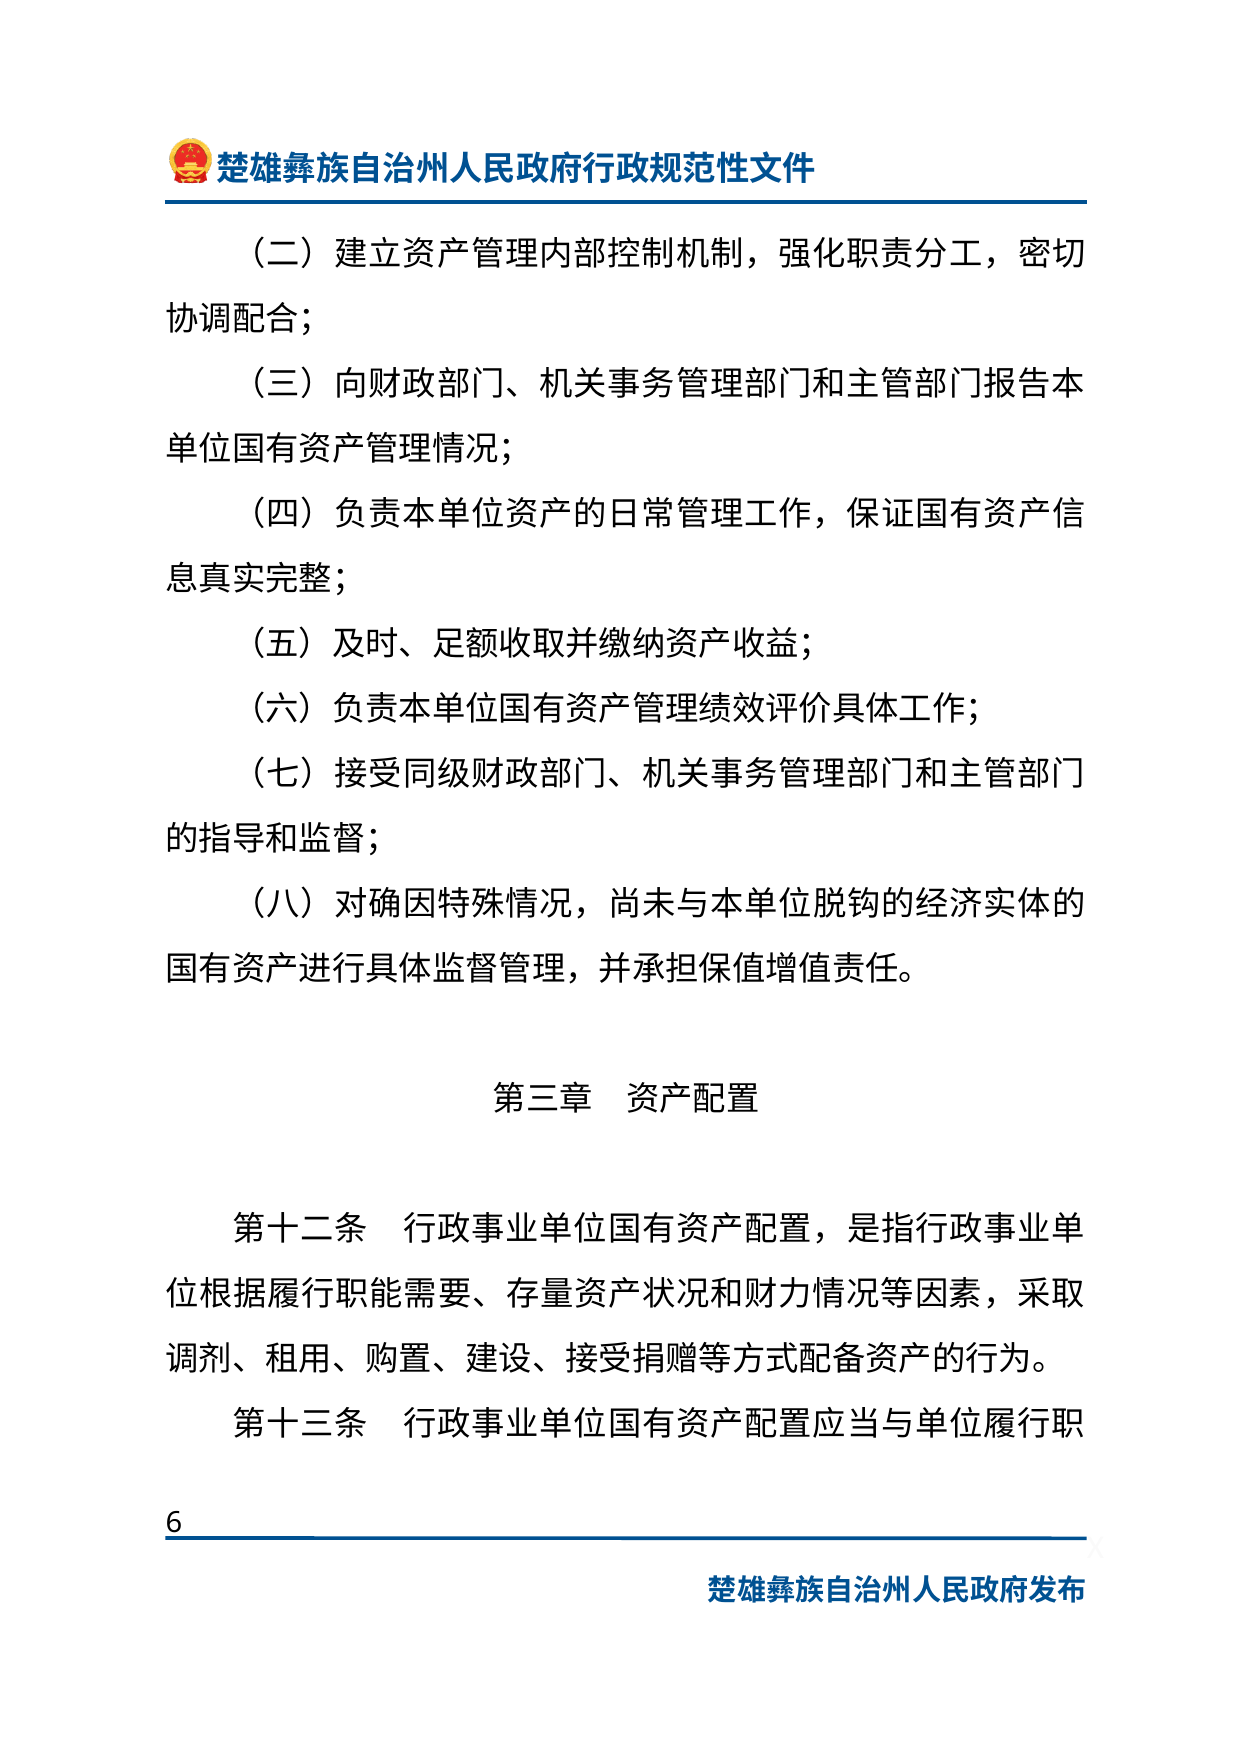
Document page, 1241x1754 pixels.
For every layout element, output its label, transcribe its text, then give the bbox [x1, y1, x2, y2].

text （七）接受同级财政部门、机关事务管理部门和主管部门的指导和监督； [165, 739, 1087, 869]
text （四）负责本单位资产的日常管理工作，保证国有资产信息真实完整； [165, 479, 1087, 609]
text （六）负责本单位国有资产管理绩效评价具体工作； [165, 674, 1087, 739]
text 第三章 资产配置 [165, 1064, 1087, 1129]
picture [165, 136, 216, 187]
text （五）及时、足额收取并缴纳资产收益； [165, 609, 1087, 674]
text （三）向财政部门、机关事务管理部门和主管部门报告本单位国有资产管理情况； [165, 349, 1087, 479]
text （二）建立资产管理内部控制机制，强化职责分工，密切协调配合； [165, 219, 1087, 349]
text （八）对确因特殊情况，尚未与本单位脱钩的经济实体的国有资产进行具体监督管理，并承担保值增值责任。 [165, 869, 1087, 999]
text 第十二条 行政事业单位国有资产配置，是指行政事业单位根据履行职能需要、存量资产状况和财力情况等因素，采取调剂、租用、购置、建设、接受捐赠等方式配备资产的行为。 [165, 1194, 1087, 1389]
